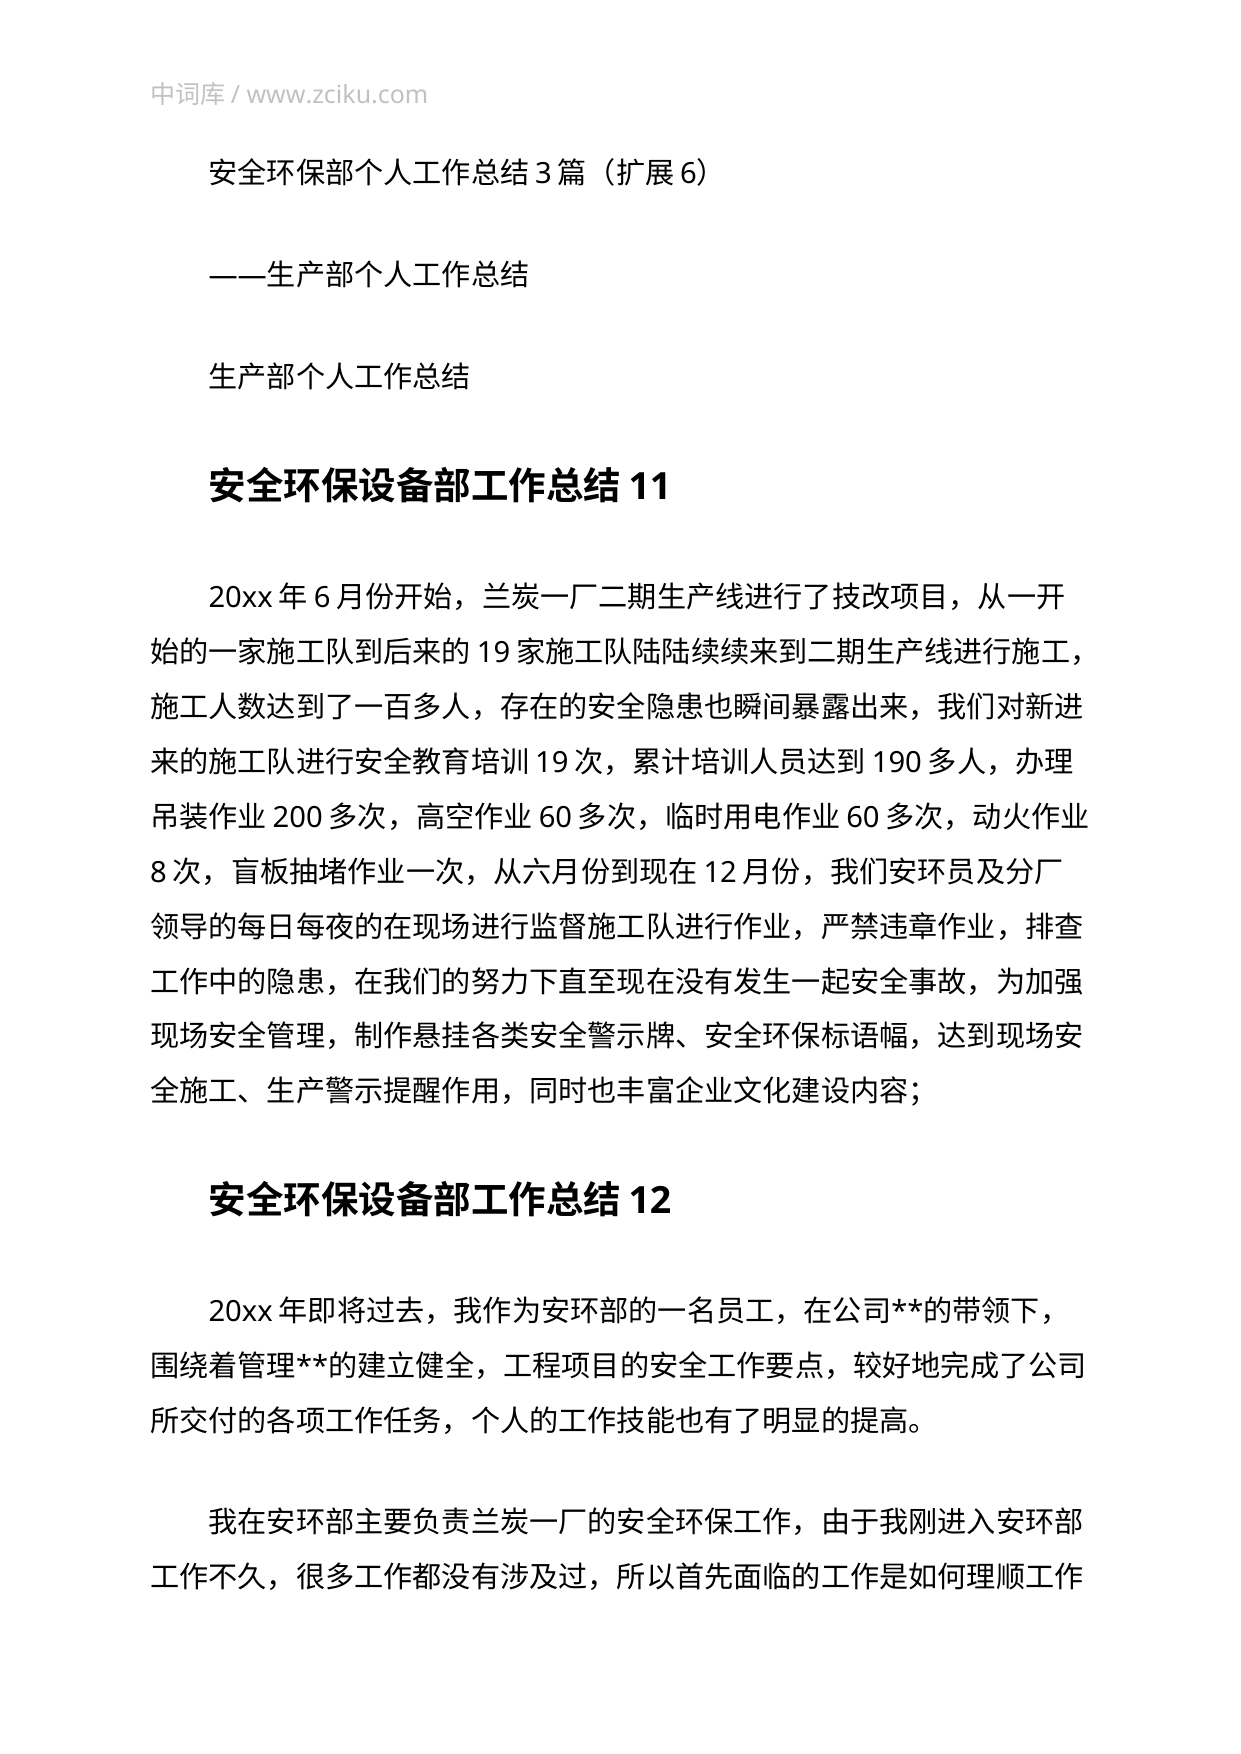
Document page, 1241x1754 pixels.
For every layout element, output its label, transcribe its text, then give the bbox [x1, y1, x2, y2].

text 20xx年6月份开始，兰炭一厂二期生产线进行了技改项目，从一开始的一家施工队到后来的19家施工队陆陆续续来到二期生产线进行施工，施工人数达到了一百多人，存在的安全隐患也瞬间暴露出来，我们对新进来的施工队进行安全教育培训19次，累计培训人员达到190多人，办理吊装作业200多次，高空作业60多次，临时用电作业60多次，动火作业8次，盲板抽堵作业一次，从六月份到现在12月份，我们安环员及分厂领导的每日每夜的在现场进行监督施工队进行作业，严禁违章作业，排查工作中的隐患，在我们的努力下直至现在没有发生一起安全事故，为加强现场安全管理，制作悬挂各类安全警示牌、安全环保标语幅，达到现场安全施工、生产警示提醒作用，同时也丰富企业文化建设内容； [150, 573, 1090, 1110]
text 安全环保设备部工作总结11 [150, 456, 1090, 510]
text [150, 1499, 1090, 1596]
text 安全环保部个人工作总结3篇（扩展6） [150, 150, 1090, 192]
text 安全环保设备部工作总结12 [150, 1170, 1090, 1224]
text 生产部个人工作总结 [150, 354, 1090, 396]
text 20xx年即将过去，我作为安环部的一名员工，在公司**的带领下，围绕着管理**的建立健全，工程项目的安全工作要点，较好地完成了公司所交付的各项工作任务，个人的工作技能也有了明显的提高。 [150, 1287, 1090, 1439]
text ——生产部个人工作总结 [150, 252, 1090, 294]
